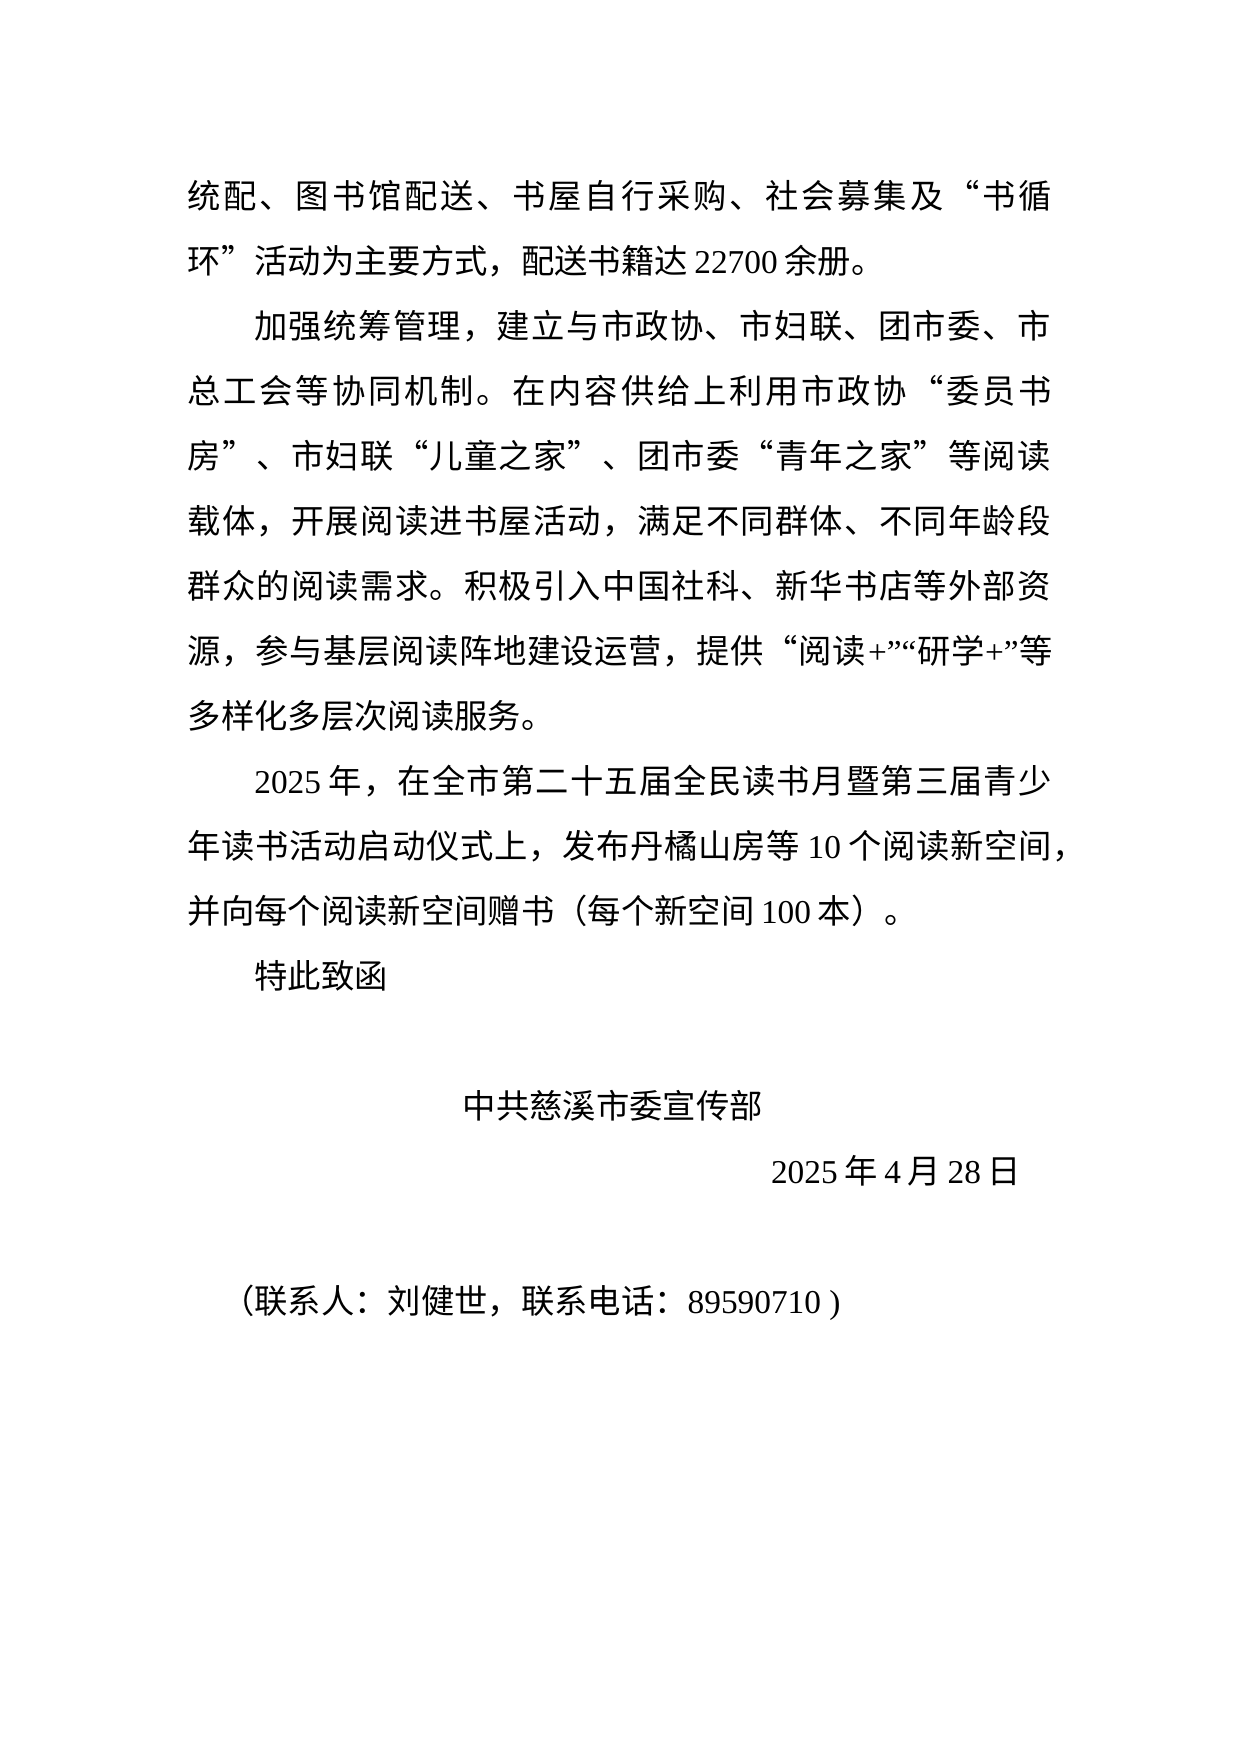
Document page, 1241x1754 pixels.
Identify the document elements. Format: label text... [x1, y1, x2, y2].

text 特此致函 [187, 942, 1053, 1007]
text （联系人：刘健世，联系电话：89590710 ) [187, 1267, 1053, 1332]
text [187, 162, 1053, 292]
text 2025年，在全市第二十五届全民读书月暨第三届青少年读书活动启动仪式上，发布丹橘山房等10个阅读新空间，并向每个阅读新空间赠书（每个新空间100本）。 [187, 747, 1053, 942]
text 中共慈溪市委宣传部 [187, 1072, 1053, 1137]
text 加强统筹管理，建立与市政协、市妇联、团市委、市总工会等协同机制。在内容供给上利用市政协“委员书房”、市妇联“儿童之家”、团市委“青年之家”等阅读载体，开展阅读进书屋活动，满足不同群体、不同年龄段群众的阅读需求。积极引入中国社科、新华书店等外部资源，参与基层阅读阵地建设运营，提供“阅读+”“研学+”等多样化多层次阅读服务。 [187, 292, 1053, 747]
text 2025年4月28日 [187, 1137, 1053, 1202]
